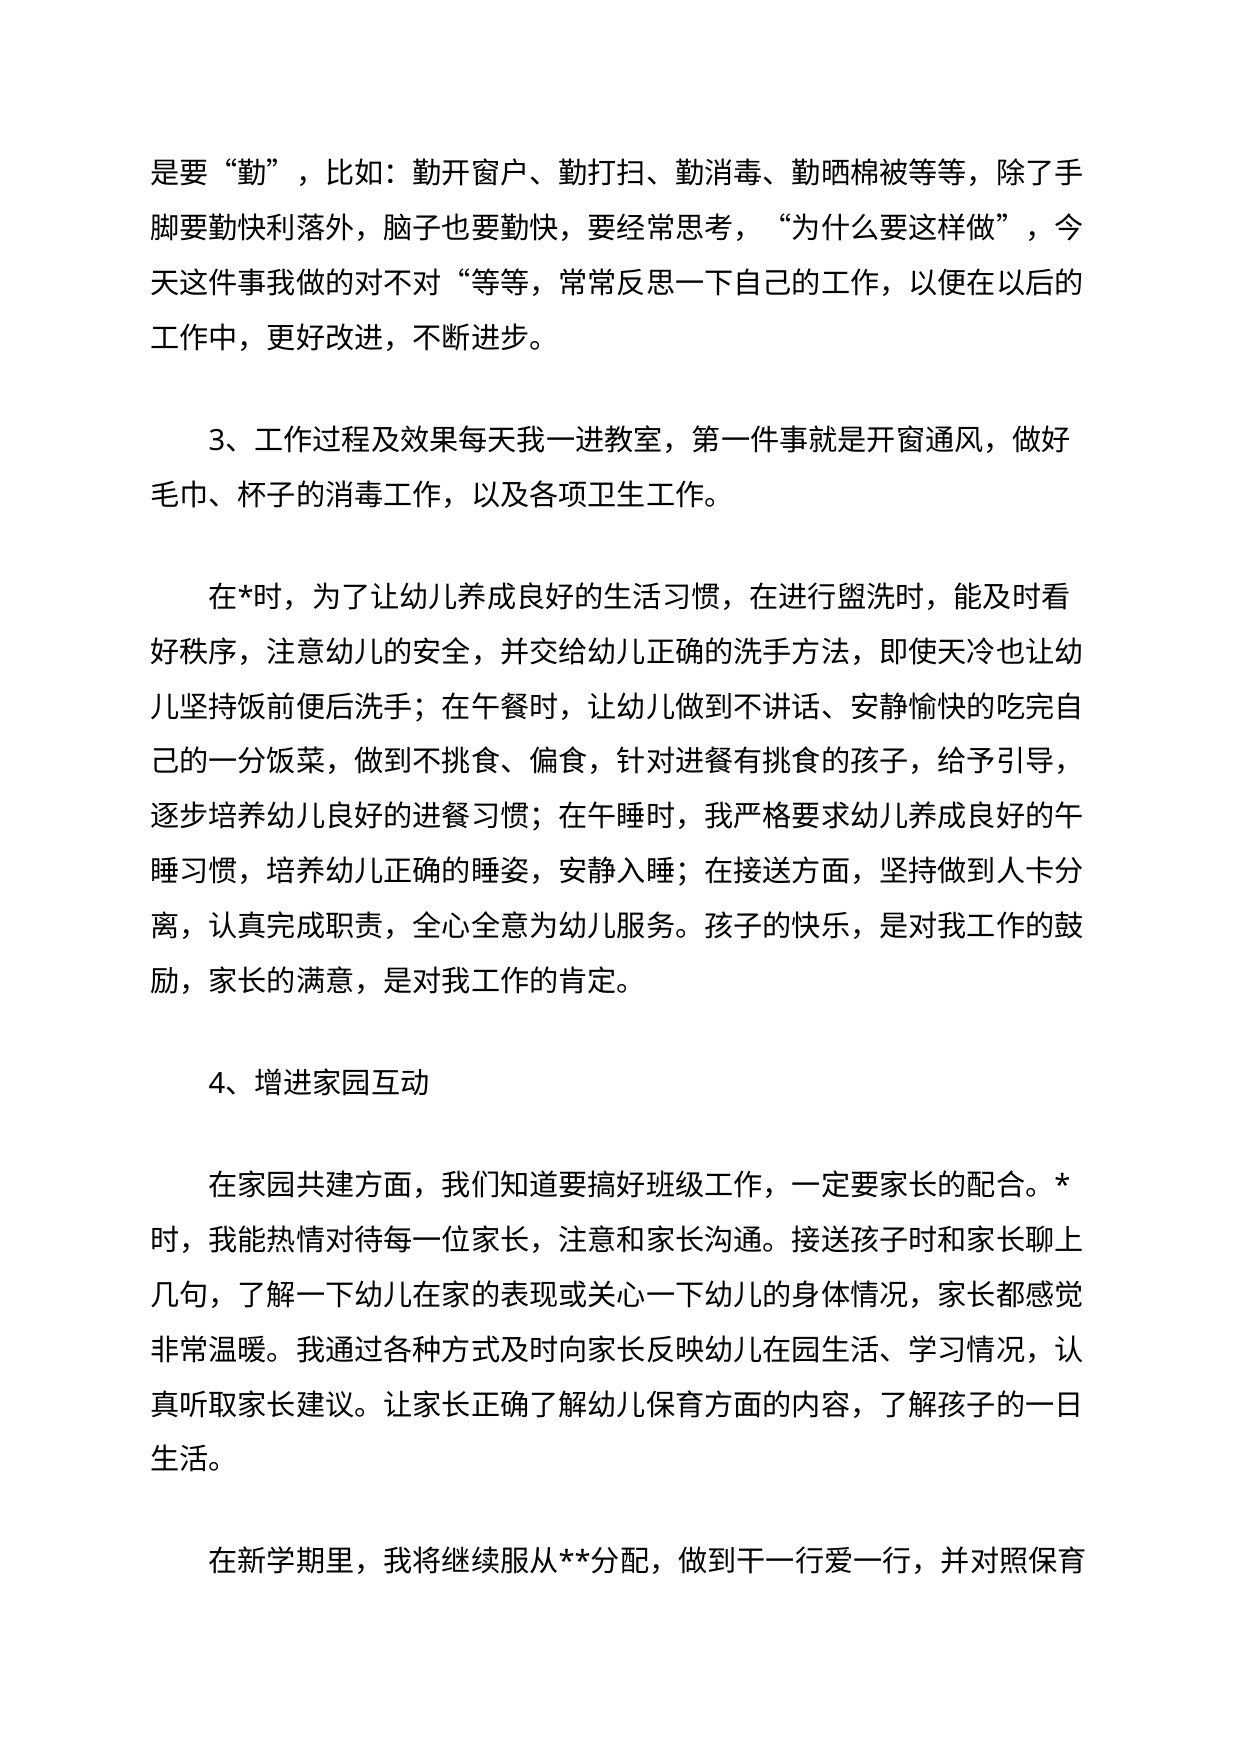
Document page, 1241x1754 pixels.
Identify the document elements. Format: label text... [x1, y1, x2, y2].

text 在*时，为了让幼儿养成良好的生活习惯，在进行盥洗时，能及时看好秩序，注意幼儿的安全，并交给幼儿正确的洗手方法，即使天冷也让幼儿坚持饭前便后洗手；在午餐时，让幼儿做到不讲话、安静愉快的吃完自己的一分饭菜，做到不挑食、偏食，针对进餐有挑食的孩子，给予引导，逐步培养幼儿良好的进餐习惯；在午睡时，我严格要求幼儿养成良好的午睡习惯，培养幼儿正确的睡姿，安静入睡；在接送方面，坚持做到人卡分离，认真完成职责，全心全意为幼儿服务。孩子的快乐，是对我工作的鼓励，家长的满意，是对我工作的肯定。 [150, 573, 1090, 1000]
text 3、工作过程及效果每天我一进教室，第一件事就是开窗通风，做好毛巾、杯子的消毒工作，以及各项卫生工作。 [150, 416, 1090, 514]
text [150, 150, 1090, 357]
text 在家园共建方面，我们知道要搞好班级工作，一定要家长的配合。*时，我能热情对待每一位家长，注意和家长沟通。接送孩子时和家长聊上几句，了解一下幼儿在家的表现或关心一下幼儿的身体情况，家长都感觉非常温暖。我通过各种方式及时向家长反映幼儿在园生活、学习情况，认真听取家长建议。让家长正确了解幼儿保育方面的内容，了解孩子的一日生活。 [150, 1161, 1090, 1478]
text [150, 1538, 1090, 1580]
text 4、增进家园互动 [150, 1059, 1090, 1102]
